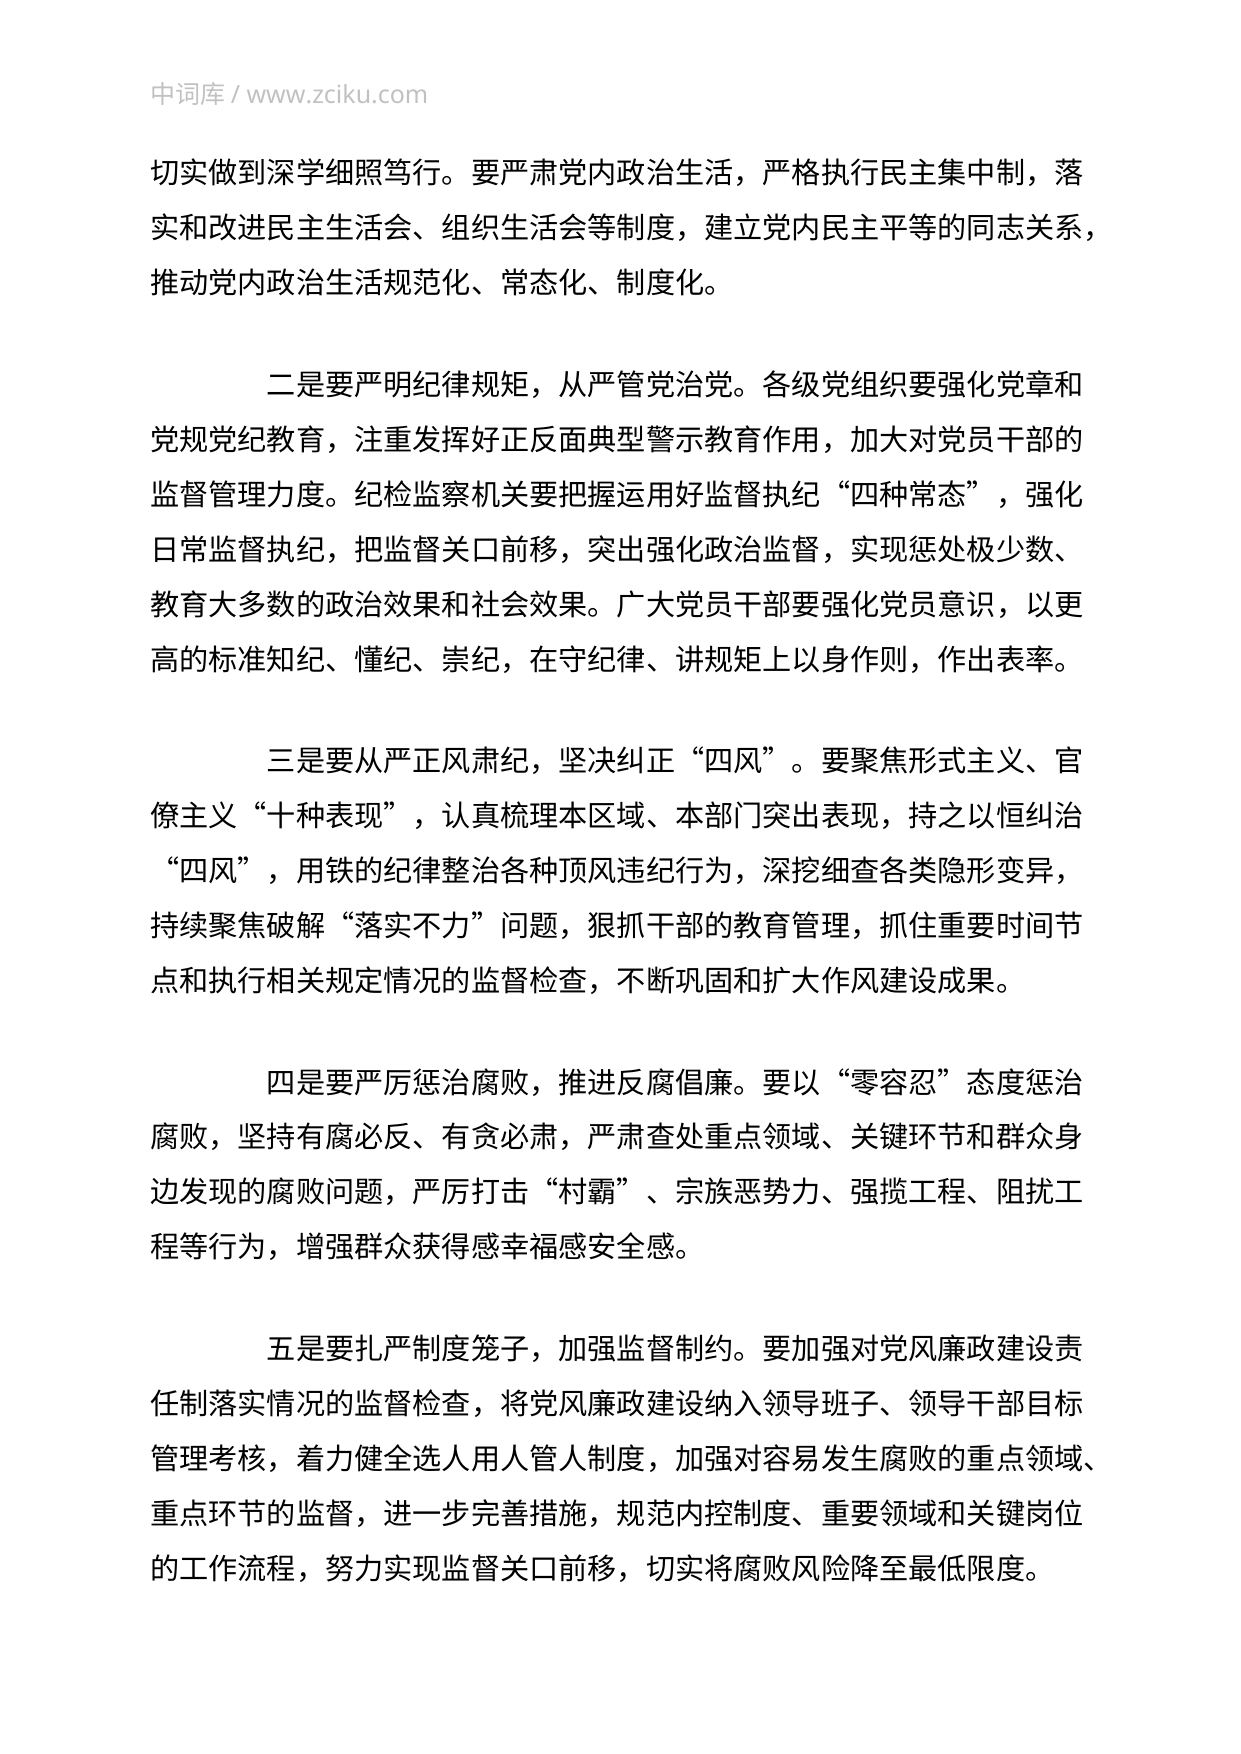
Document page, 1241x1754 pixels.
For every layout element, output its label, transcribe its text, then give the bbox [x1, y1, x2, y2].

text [150, 150, 1090, 302]
text 四是要严厉惩治腐败，推进反腐倡廉。要以“零容忍”态度惩治腐败，坚持有腐必反、有贪必肃，严肃查处重点领域、关键环节和群众身边发现的腐败问题，严厉打击“村霸”、宗族恶势力、强揽工程、阻扰工程等行为，增强群众获得感幸福感安全感。 [150, 1059, 1090, 1266]
text 二是要严明纪律规矩，从严管党治党。各级党组织要强化党章和党规党纪教育，注重发挥好正反面典型警示教育作用，加大对党员干部的监督管理力度。纪检监察机关要把握运用好监督执纪“四种常态”，强化日常监督执纪，把监督关口前移，突出强化政治监督，实现惩处极少数、教育大多数的政治效果和社会效果。广大党员干部要强化党员意识，以更高的标准知纪、懂纪、崇纪，在守纪律、讲规矩上以身作则，作出表率。 [150, 362, 1090, 678]
text 五是要扎严制度笼子，加强监督制约。要加强对党风廉政建设责任制落实情况的监督检查，将党风廉政建设纳入领导班子、领导干部目标管理考核，着力健全选人用人管人制度，加强对容易发生腐败的重点领域、重点环节的监督，进一步完善措施，规范内控制度、重要领域和关键岗位的工作流程，努力实现监督关口前移，切实将腐败风险降至最低限度。 [150, 1326, 1090, 1587]
text 三是要从严正风肃纪，坚决纠正“四风”。要聚焦形式主义、官僚主义“十种表现”，认真梳理本区域、本部门突出表现，持之以恒纠治“四风”，用铁的纪律整治各种顶风违纪行为，深挖细查各类隐形变异，持续聚焦破解“落实不力”问题，狠抓干部的教育管理，抓住重要时间节点和执行相关规定情况的监督检查，不断巩固和扩大作风建设成果。 [150, 738, 1090, 1000]
